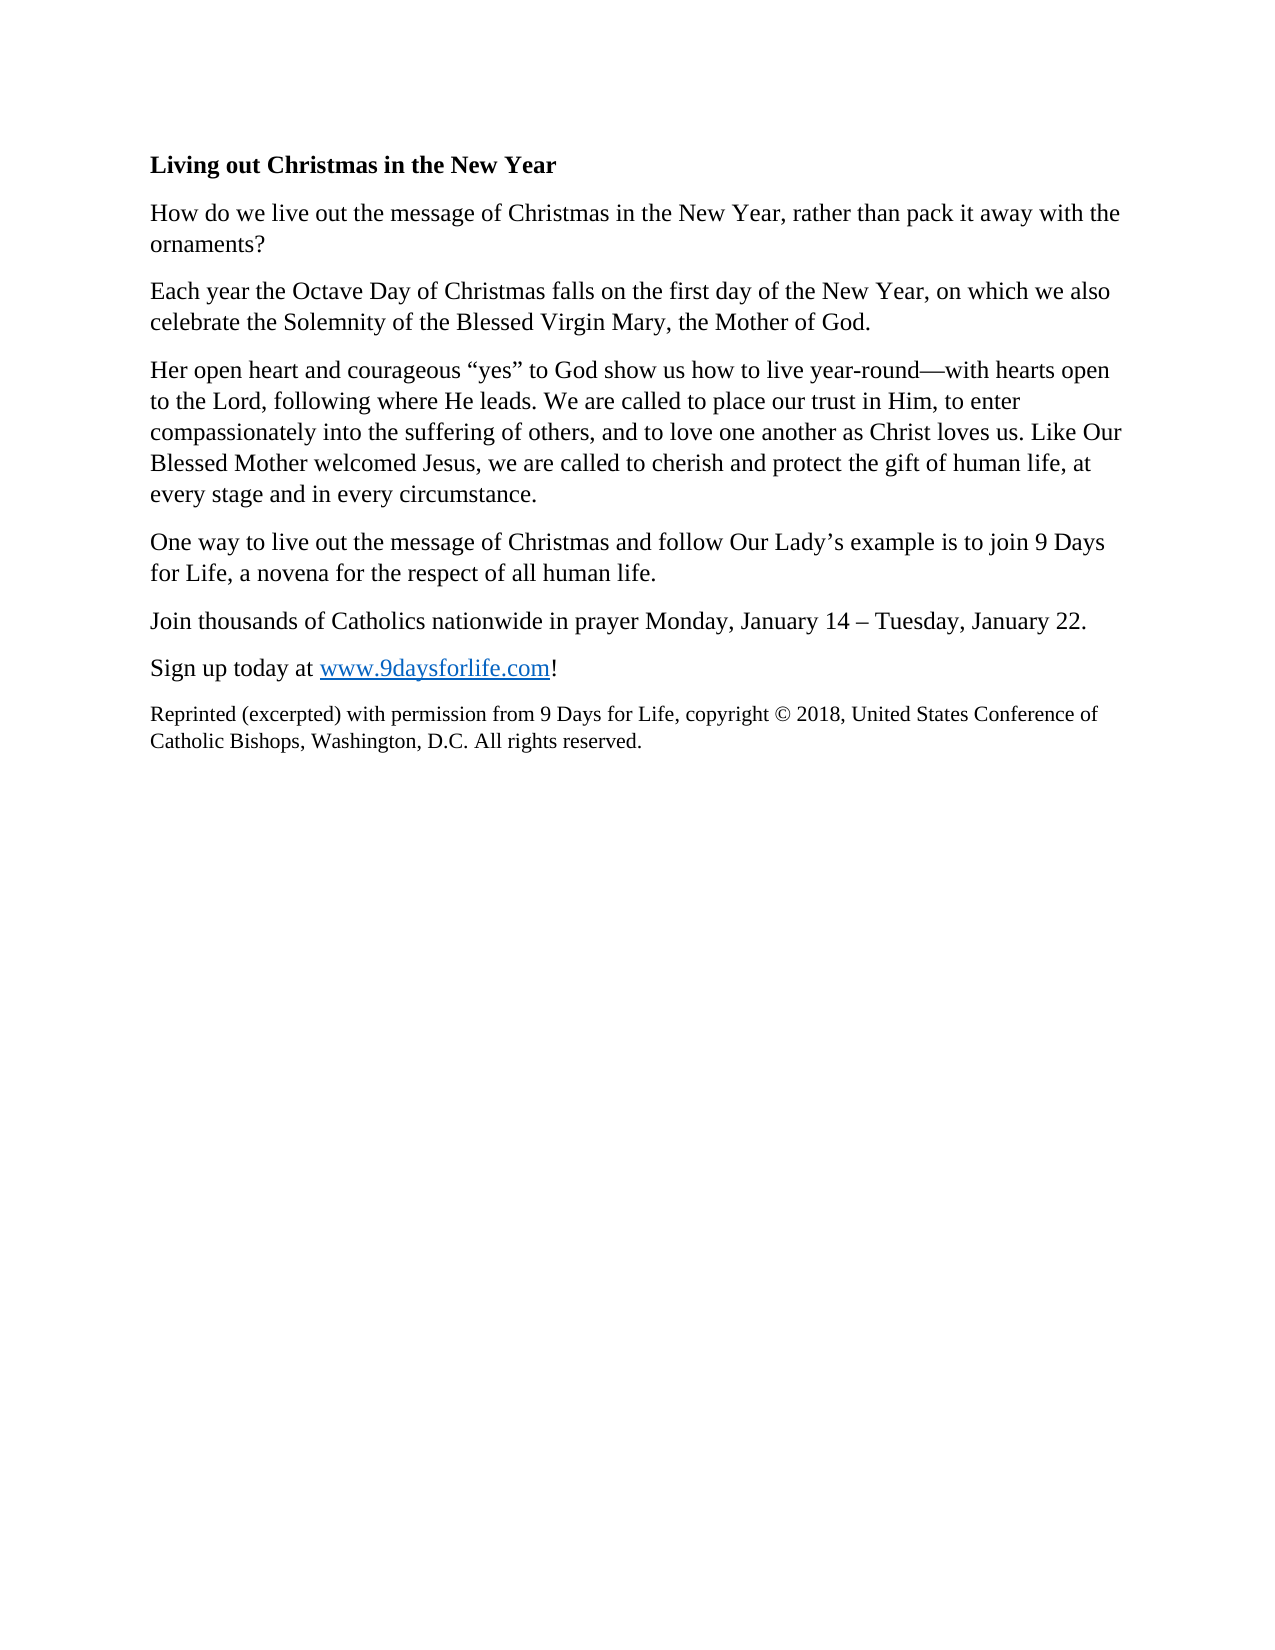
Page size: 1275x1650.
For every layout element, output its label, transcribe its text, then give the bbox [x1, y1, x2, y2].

text Her open heart and courageous “yes” to God show us how to live year-round—with hearts open to the Lord, following where He leads. We are called to place our trust in Him, to enter compassionately into the suffering of others, and to love one another as Christ loves us. Like Our Blessed Mother welcomed Jesus, we are called to cherish and protect the gift of human life, at every stage and in every circumstance. [150, 355, 1125, 508]
text Reprinted (excerpted) with permission from 9 Days for Life, copyright © 2018, United States Conference of Catholic Bishops, Washington, D.C. All rights reserved. [150, 701, 1125, 754]
text Living out Christmas in the New Year [150, 150, 1125, 179]
text How do we live out the message of Christmas in the New Year, rather than pack it away with the ornaments? [150, 198, 1125, 257]
text Join thousands of Catholics nationwide in prayer Monday, January 14 – Tuesday, January 22. [150, 606, 1125, 634]
text Sign up today at www.9daysforlife.com! [150, 653, 1125, 682]
text Each year the Octave Day of Christmas falls on the first day of the New Year, on which we also celebrate the Solemnity of the Blessed Virgin Mary, the Mother of God. [150, 276, 1125, 336]
text One way to live out the message of Christmas and follow Our Lady’s example is to join 9 Days for Life, a novena for the respect of all human life. [150, 527, 1125, 587]
